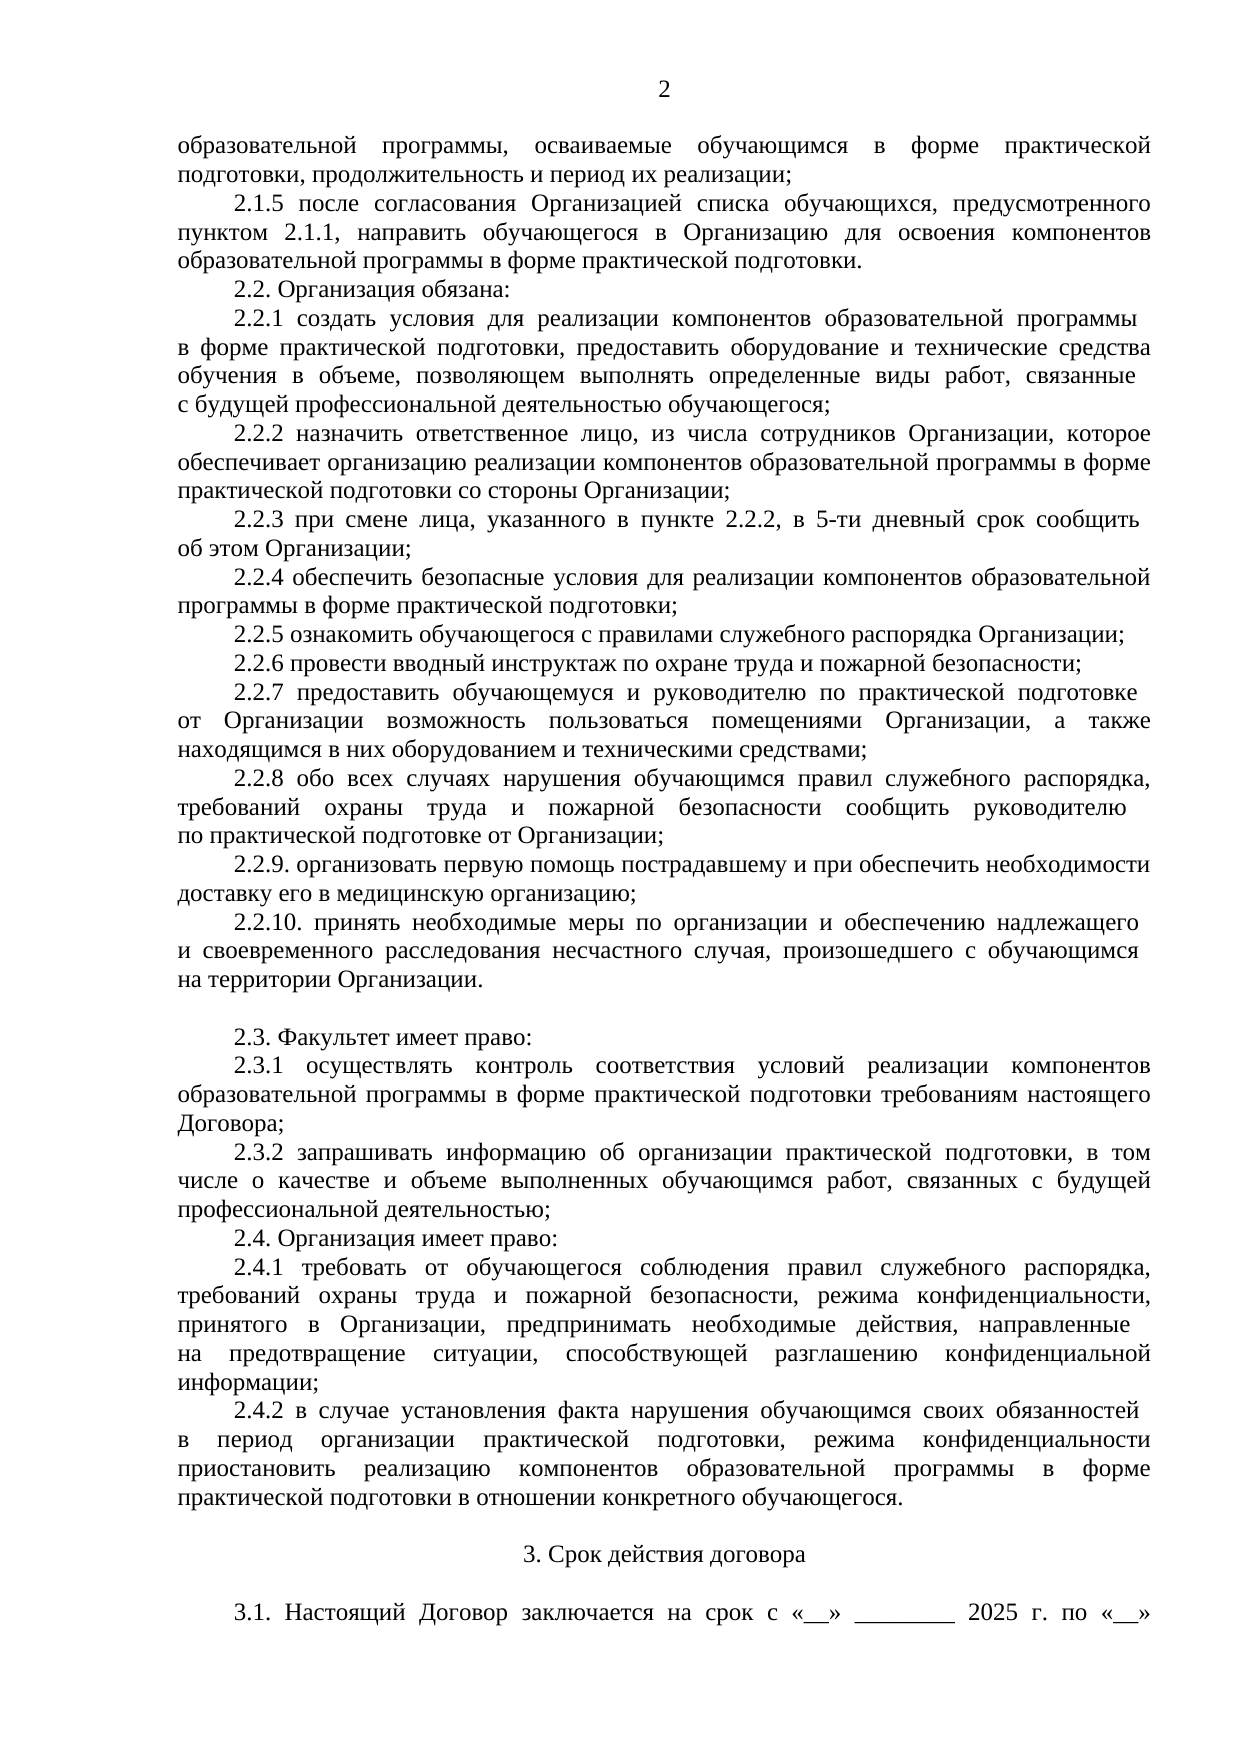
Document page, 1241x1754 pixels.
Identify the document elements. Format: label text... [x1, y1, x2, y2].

text 2.4.2 в случае установления факта нарушения обучающимся своих обязанностей в период организации практической подготовки, режима конфиденциальности приостановить реализацию компонентов образовательной программы в форме практической подготовки в отношении конкретного обучающегося. [177, 1396, 1152, 1511]
text 3. Срок действия договора [177, 1539, 1152, 1568]
text 2.3.2 запрашивать информацию об организации практической подготовки, в том числе о качестве и объеме выполненных обучающимся работ, связанных с будущей профессиональной деятельностью; [177, 1137, 1152, 1223]
text 2.3. Факультет имеет право: [177, 1022, 1152, 1051]
text 2.2.9. организовать первую помощь пострадавшему и при обеспечить необходимости доставку его в медицинскую организацию; [177, 849, 1152, 907]
text 2.3.1 осуществлять контроль соответствия условий реализации компонентов образовательной программы в форме практической подготовки требованиям настоящего Договора; [177, 1051, 1152, 1137]
text 2.4. Организация имеет право: [177, 1223, 1152, 1252]
text 2.2.5 ознакомить обучающегося с правилами служебного распорядка Организации; [177, 619, 1152, 648]
text 2.2. Организация обязана: [177, 274, 1152, 303]
text 2.2.3 при смене лица, указанного в пункте 2.2.2, в 5-ти дневный срок сообщить об этом Организации; [177, 504, 1152, 562]
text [177, 1597, 1152, 1626]
text 2.1.5 после согласования Организацией списка обучающихся, предусмотренного пунктом 2.1.1, направить обучающегося в Организацию для освоения компонентов образовательной программы в форме практической подготовки. [177, 188, 1152, 274]
text 2.2.10. принять необходимые меры по организации и обеспечению надлежащего и своевременного расследования несчастного случая, произошедшего с обучающимся на территории Организации. [177, 907, 1152, 993]
text 2.2.6 провести вводный инструктаж по охране труда и пожарной безопасности; [177, 648, 1152, 677]
text 2.2.8 обо всех случаях нарушения обучающимся правил служебного распорядка, требований охраны труда и пожарной безопасности сообщить руководителю по практической подготовке от Организации; [177, 763, 1152, 849]
text 2.2.7 предоставить обучающемуся и руководителю по практической подготовке от Организации возможность пользоваться помещениями Организации, а также находящимся в них оборудованием и техническими средствами; [177, 677, 1152, 763]
text 2.2.4 обеспечить безопасные условия для реализации компонентов образовательной программы в форме практической подготовки; [177, 562, 1152, 619]
text 2.4.1 требовать от обучающегося соблюдения правил служебного распорядка, требований охраны труда и пожарной безопасности, режима конфиденциальности, принятого в Организации, предпринимать необходимые действия, направленные на предотвращение ситуации, способствующей разглашению конфиденциальной информации; [177, 1252, 1152, 1396]
text 2.2.2 назначить ответственное лицо, из числа сотрудников Организации, которое обеспечивает организацию реализации компонентов образовательной программы в форме практической подготовки со стороны Организации; [177, 418, 1152, 504]
text 2.2.1 создать условия для реализации компонентов образовательной программы в форме практической подготовки, предоставить оборудование и технические средства обучения в объеме, позволяющем выполнять определенные виды работ, связанные с будущей профессиональной деятельностью обучающегося; [177, 303, 1152, 418]
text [177, 131, 1152, 188]
